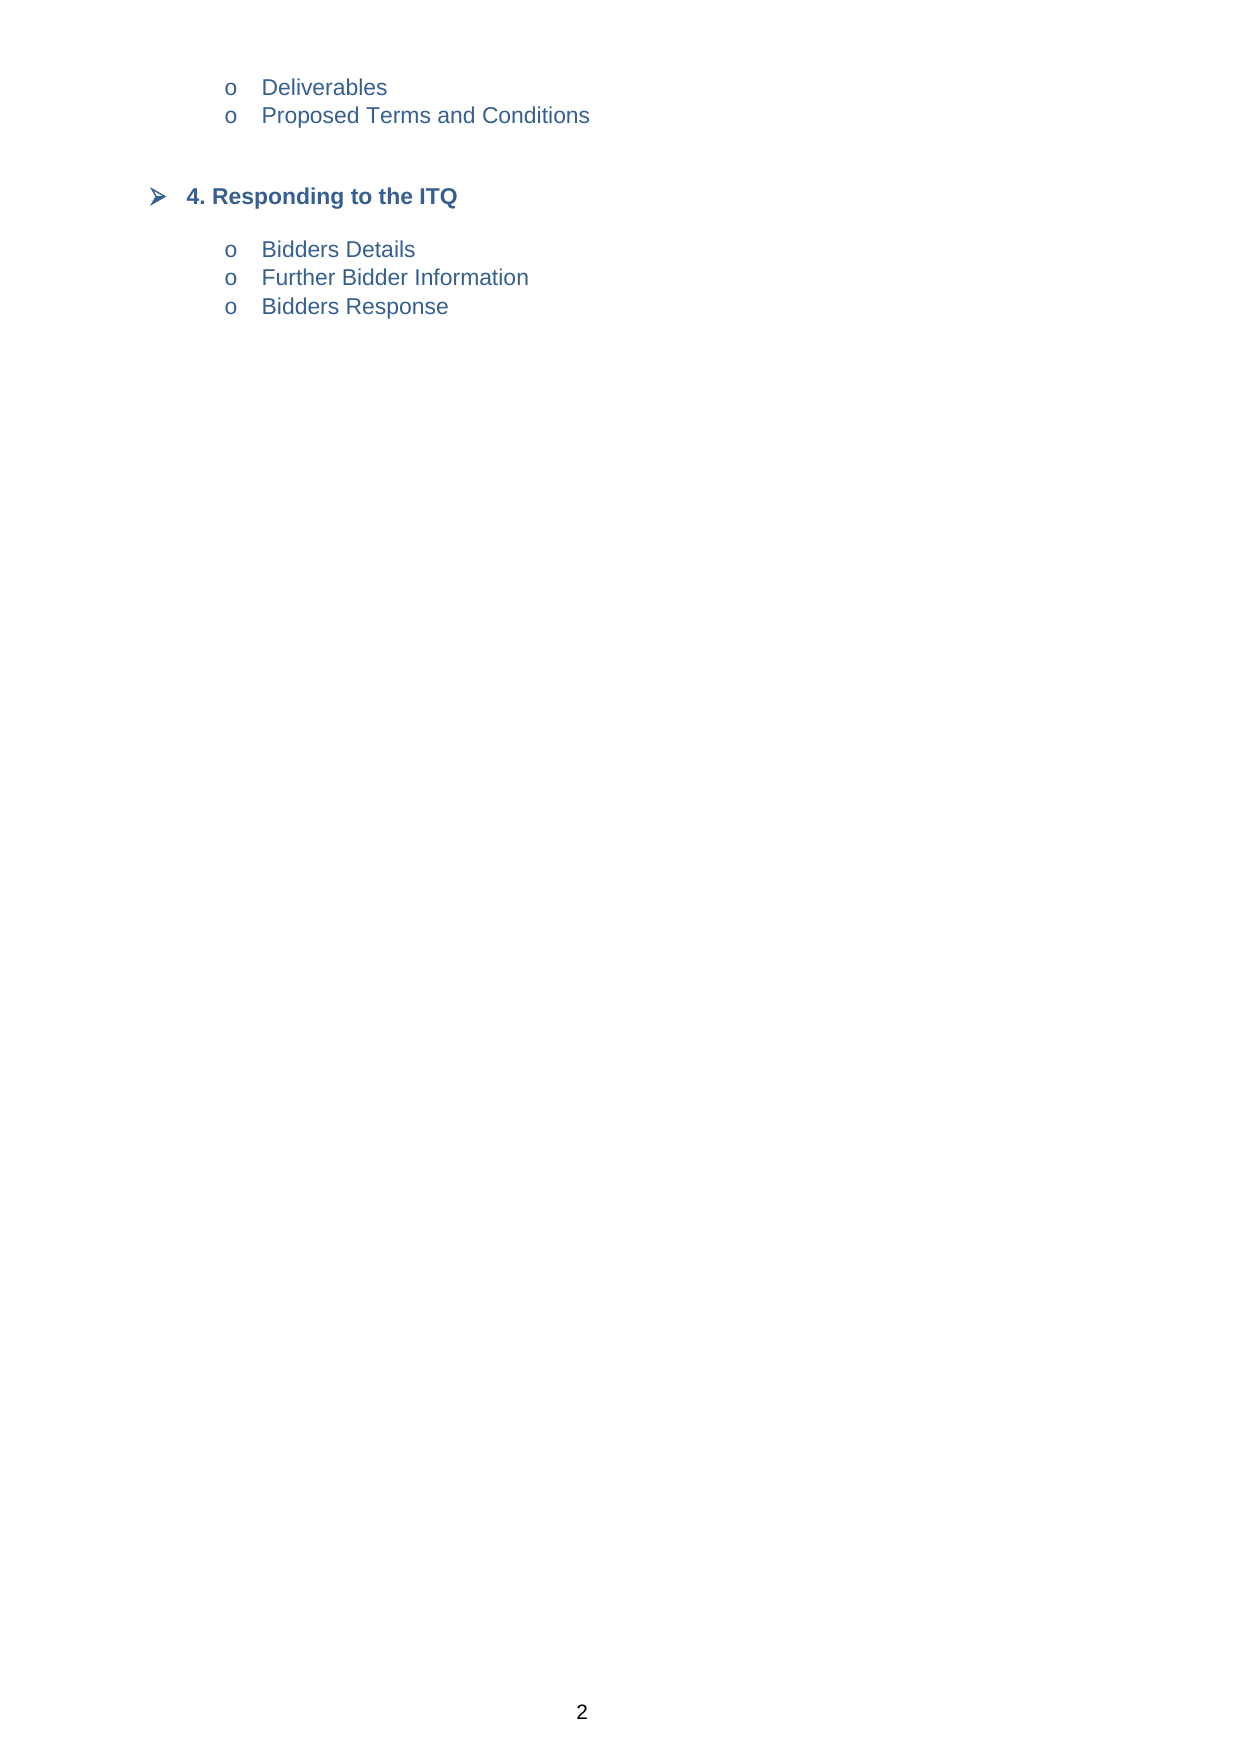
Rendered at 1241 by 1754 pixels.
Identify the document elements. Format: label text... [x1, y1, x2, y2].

list Bidders Details [224, 236, 1090, 264]
list Bidders Response [224, 293, 1090, 321]
list Deliverables [224, 74, 1090, 102]
list 4. Responding to the ITQ [149, 183, 1090, 209]
list Proposed Terms and Conditions [224, 102, 1090, 131]
list Further Bidder Information [224, 264, 1090, 293]
